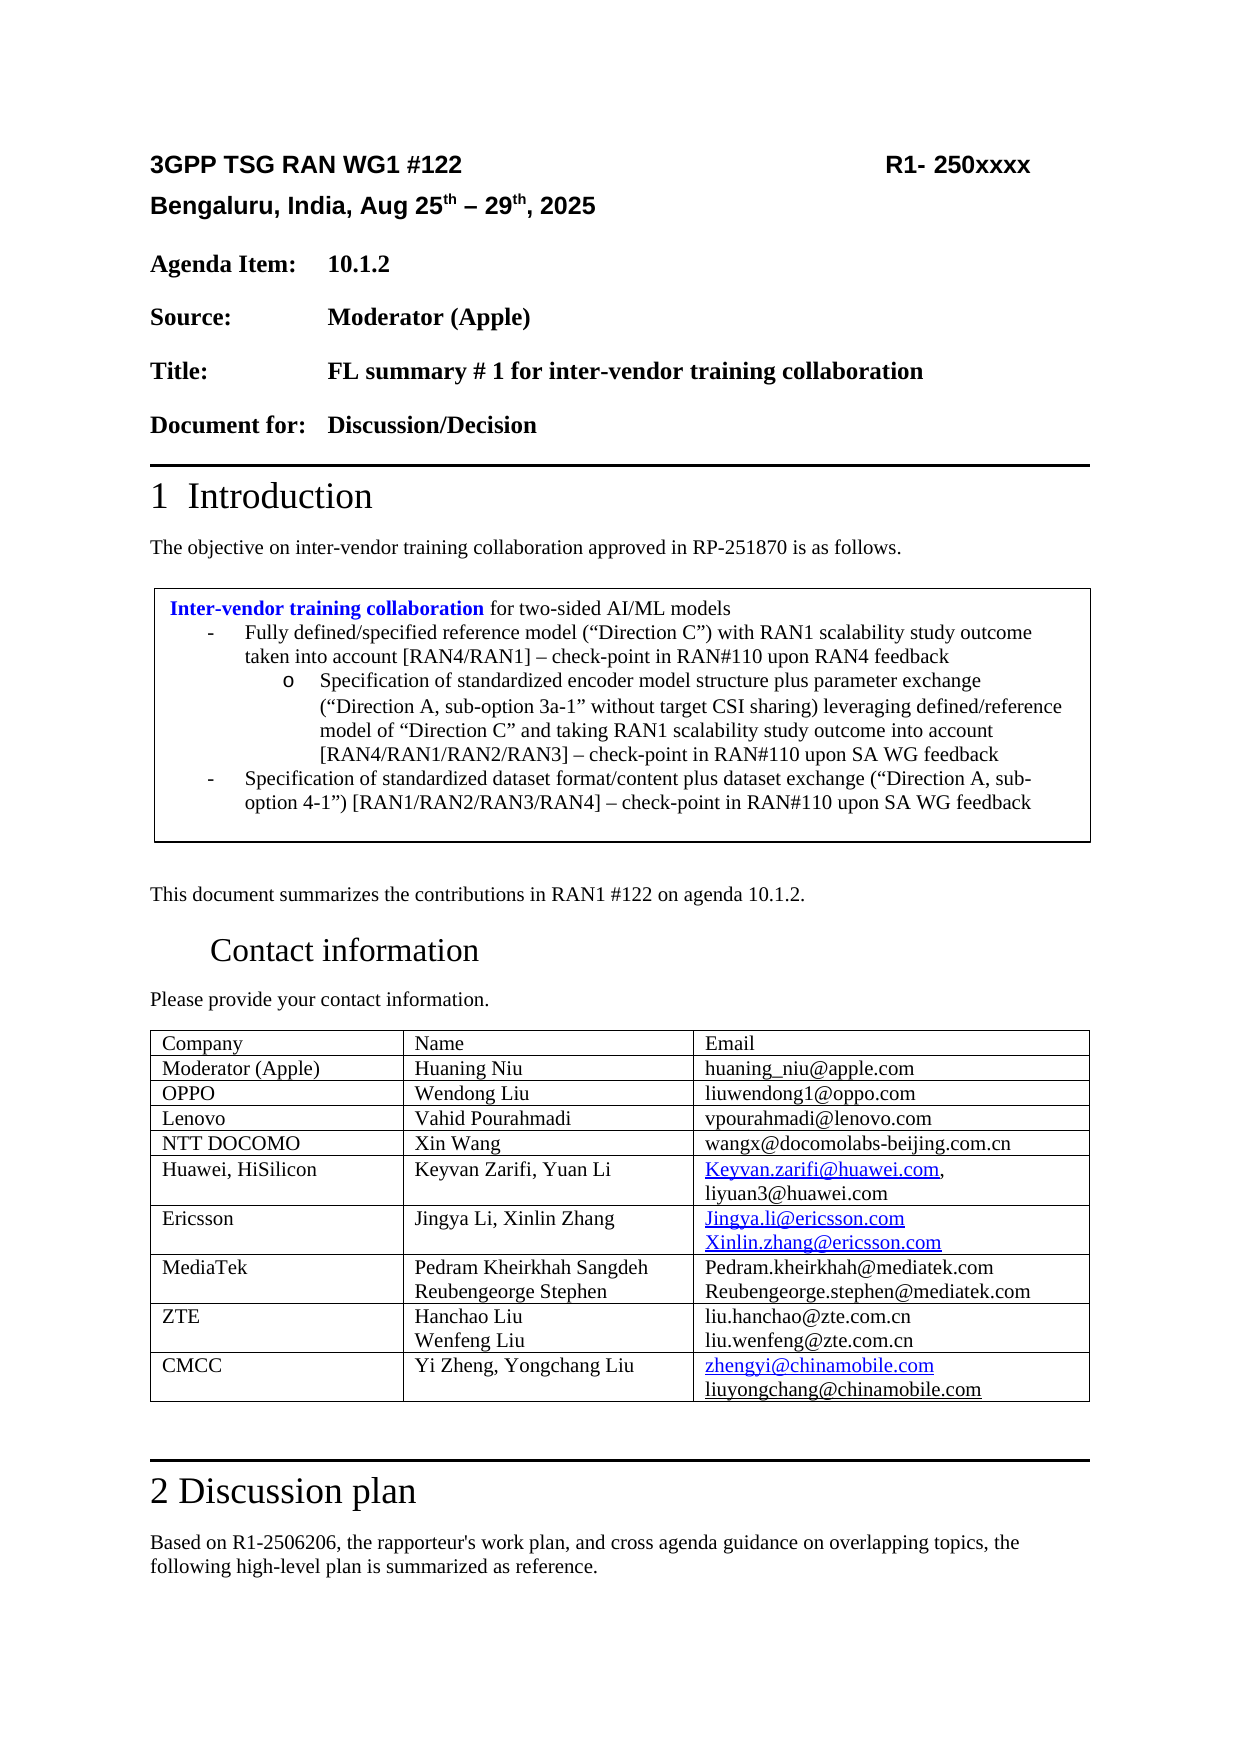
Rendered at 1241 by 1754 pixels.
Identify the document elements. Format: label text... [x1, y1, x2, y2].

table_cell ZTE [151, 1304, 403, 1352]
table_cell Vahid Pourahmadi [404, 1106, 693, 1130]
table_cell vpourahmadi@lenovo.com [694, 1106, 1089, 1130]
table_cell Hanchao Liu Wenfeng Liu [404, 1304, 693, 1352]
table_cell liu.hanchao@zte.com.cn liu.wenfeng@zte.com.cn [694, 1304, 1089, 1352]
table_header Email [694, 1031, 1089, 1055]
table_cell Xin Wang [404, 1131, 693, 1155]
text Source: Moderator (Apple) [150, 302, 1090, 331]
subtitle Introduction [150, 467, 1090, 516]
table_cell zhengyi@chinamobile.com liuyongchang@chinamobile.com [694, 1353, 1089, 1401]
text Document for: Discussion/Decision [150, 410, 1090, 439]
table_cell Yi Zheng, Yongchang Liu [404, 1353, 693, 1401]
subtitle Please provide your contact information. [150, 987, 1090, 1011]
table_cell Keyvan.zarifi@huawei.com, liyuan3@huawei.com [694, 1156, 1089, 1204]
text Agenda Item: 10.1.2 [150, 249, 1090, 277]
table_cell CMCC [151, 1353, 403, 1401]
table_cell Pedram.kheirkhah@mediatek.com Reubengeorge.stephen@mediatek.com [694, 1255, 1089, 1303]
table_cell MediaTek [151, 1255, 403, 1303]
table_cell NTT DOCOMO [151, 1131, 403, 1155]
table_cell Huawei, HiSilicon [151, 1156, 403, 1204]
table_cell Wendong Liu [404, 1081, 693, 1105]
text The objective on inter-vendor training collaboration approved in RP-251870 is as follows. [150, 535, 1090, 559]
table_header Company [151, 1031, 403, 1055]
table_cell huaning_niu@apple.com [694, 1056, 1089, 1080]
table_cell Lenovo [151, 1106, 403, 1130]
table_cell Ericsson [151, 1206, 403, 1254]
table_cell Jingya.li@ericsson.com Xinlin.zhang@ericsson.com [694, 1206, 1089, 1254]
table_cell liuwendong1@oppo.com [694, 1081, 1089, 1105]
table_cell wangx@docomolabs-beijing.com.cn [694, 1131, 1089, 1155]
table_cell Pedram Kheirkhah Sangdeh Reubengeorge Stephen [404, 1255, 693, 1303]
text 3GPP TSG RAN WG1 #122 R1- 250xxxx [150, 150, 1090, 179]
text Bengaluru, India, Aug 25th – 29th, 2025 [150, 191, 1090, 220]
subtitle 2 Discussion plan [150, 1462, 1090, 1511]
table_cell Huaning Niu [404, 1056, 693, 1080]
text Title: FL summary # 1 for inter-vendor training collaboration [150, 356, 1090, 385]
table_cell Keyvan Zarifi, Yuan Li [404, 1156, 693, 1204]
text Based on R1-2506206, the rapporteur's work plan, and cross agenda guidance on overlapping topics, the following high-level plan is summarized as reference. [150, 1530, 1090, 1578]
subtitle Contact information [210, 930, 1090, 968]
table_cell Jingya Li, Xinlin Zhang [404, 1206, 693, 1254]
table_cell OPPO [151, 1081, 403, 1105]
text This document summarizes the contributions in RAN1 #122 on agenda 10.1.2. [150, 882, 1090, 906]
table_cell Moderator (Apple) [151, 1056, 403, 1080]
table_header Name [404, 1031, 693, 1055]
